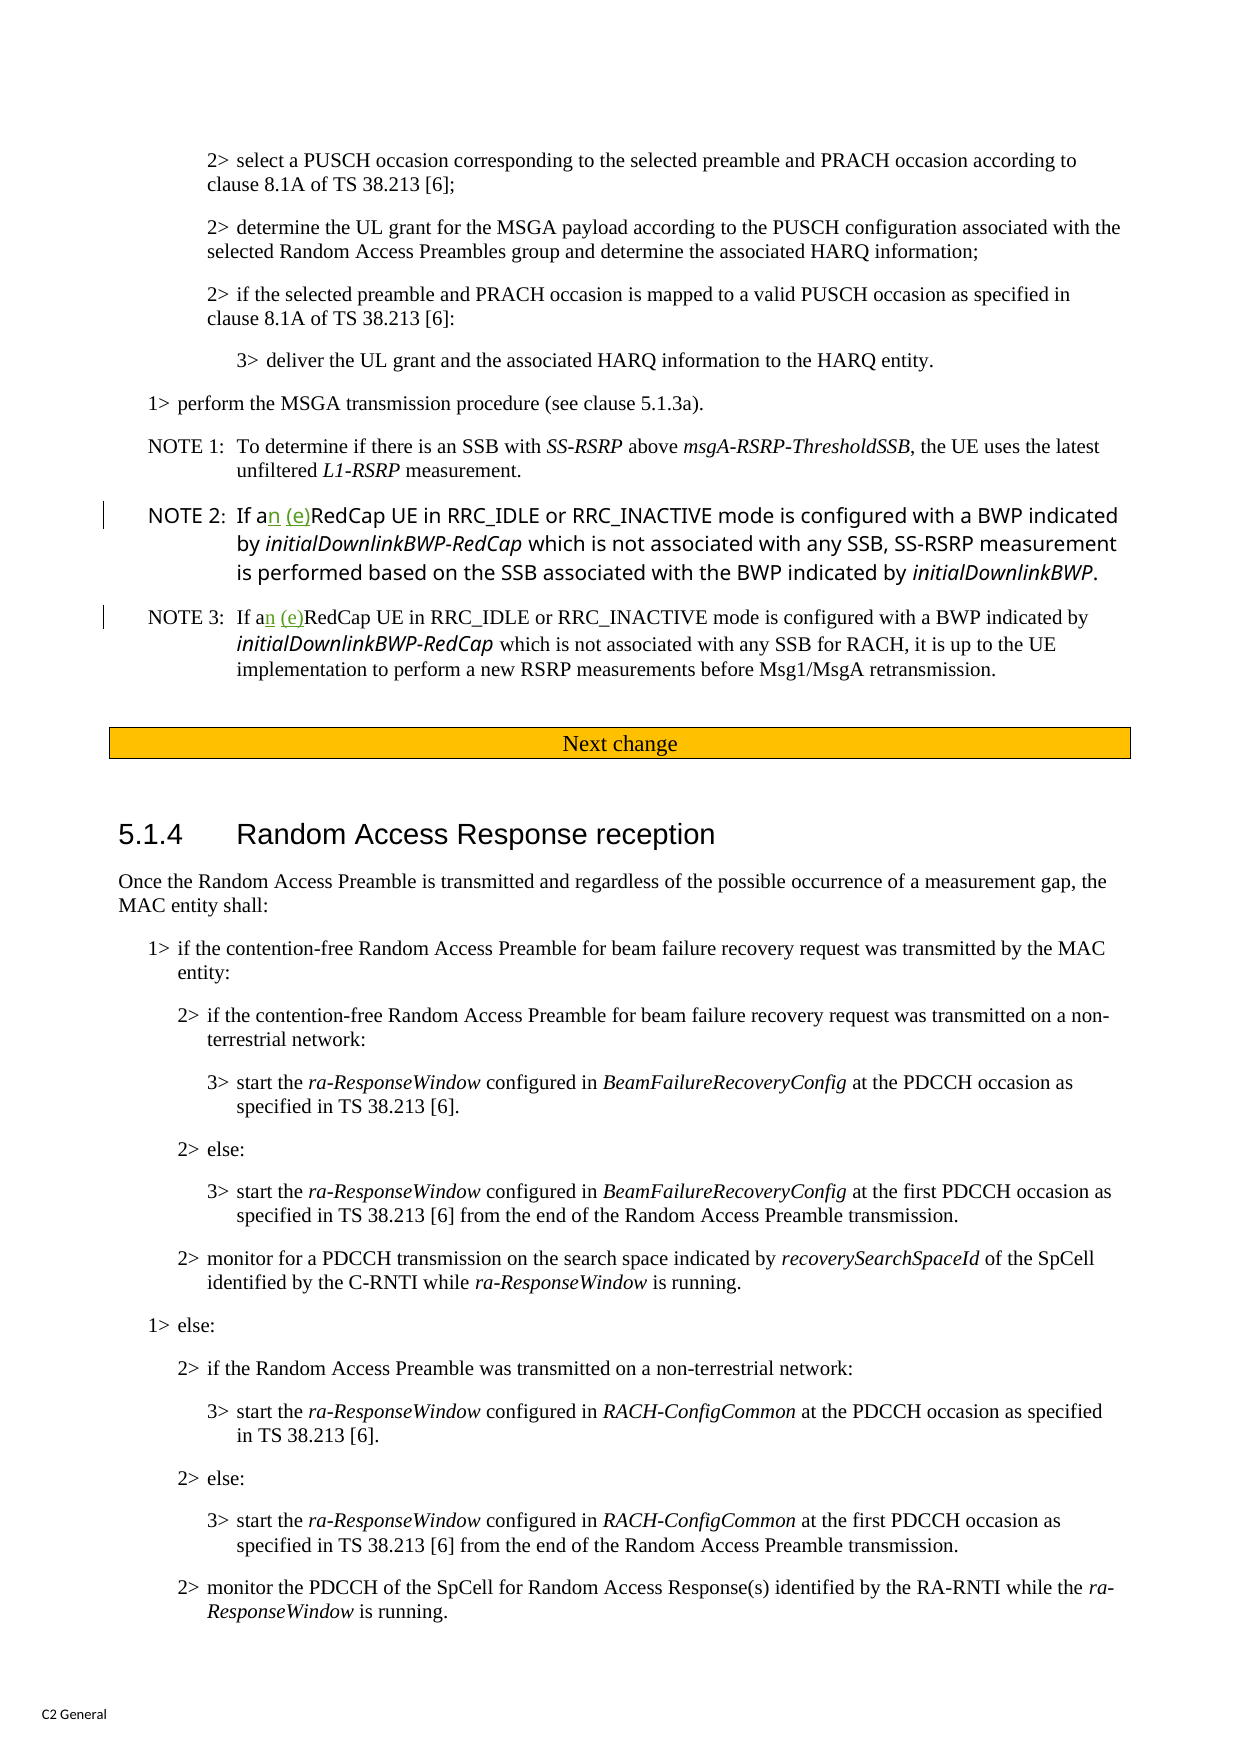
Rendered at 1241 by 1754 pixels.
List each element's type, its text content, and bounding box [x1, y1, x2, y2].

text 2> if the selected preamble and PRACH occasion is mapped to a valid PUSCH occasion as specified in clause 8.1A of TS 38.213 [6]: [207, 281, 1122, 329]
text 2> monitor the PDCCH of the SpCell for Random Access Response(s) identified by the RA-RNTI while the ra-ResponseWindow is running. [177, 1575, 1122, 1623]
text Next change [110, 728, 1130, 758]
text 2> monitor for a PDCCH transmission on the search space indicated by recoverySearchSpaceId of the SpCell identified by the C-RNTI while ra-ResponseWindow is running. [177, 1246, 1122, 1294]
text 2> select a PUSCH occasion corresponding to the selected preamble and PRACH occasion according to clause 8.1A of TS 38.213 [6]; [207, 148, 1122, 196]
text 3> start the ra-ResponseWindow configured in RACH-ConfigCommon at the first PDCCH occasion as specified in TS 38.213 [6] from the end of the Random Access Preamble transmission. [207, 1508, 1122, 1557]
text 1> perform the MSGA transmission procedure (see clause 5.1.3a). [148, 391, 1122, 415]
text Once the Random Access Preamble is transmitted and regardless of the possible occurrence of a measurement gap, the MAC entity shall: [118, 869, 1122, 917]
text 3> start the ra-ResponseWindow configured in RACH-ConfigCommon at the PDCCH occasion as specified in TS 38.213 [6]. [207, 1399, 1122, 1447]
text NOTE 1: To determine if there is an SSB with SS-RSRP above msgA-RSRP-ThresholdSSB, the UE uses the latest unfiltered L1-RSRP measurement. [148, 434, 1122, 482]
text 1> if the contention-free Random Access Preamble for beam failure recovery request was transmitted by the MAC entity: [148, 936, 1122, 984]
text 2> determine the UL grant for the MSGA payload according to the PUSCH configuration associated with the selected Random Access Preambles group and determine the associated HARQ information; [207, 214, 1122, 263]
text 2> else: [177, 1466, 1122, 1490]
text 3> start the ra-ResponseWindow configured in BeamFailureRecoveryConfig at the first PDCCH occasion as specified in TS 38.213 [6] from the end of the Random Access Preamble transmission. [207, 1179, 1122, 1227]
text 2> if the contention-free Random Access Preamble for beam failure recovery request was transmitted on a non-terrestrial network: [177, 1003, 1122, 1051]
text NOTE 2: If a RedCap UE in RRC_IDLE or RRC_INACTIVE mode is configured with a BWP indicated by initialDownlinkBWP-RedCap which is not associated with any SSB, SS-RSRP measurement is performed based on the SSB associated with the BWP indicated by initialDownlinkBWP. [148, 501, 1122, 586]
text NOTE 3: If a RedCap UE in RRC_IDLE or RRC_INACTIVE mode is configured with a BWP indicated by initialDownlinkBWP-RedCap which is not associated with any SSB for RACH, it is up to the UE implementation to perform a new RSRP measurements before Msg1/MsgA retransmission. [148, 605, 1122, 681]
text 3> deliver the UL grant and the associated HARQ information to the HARQ entity. [236, 348, 1122, 372]
text 2> else: [177, 1137, 1122, 1161]
text 2> if the Random Access Preamble was transmitted on a non-terrestrial network: [177, 1356, 1122, 1380]
text 1> else: [148, 1313, 1122, 1337]
text 3> start the ra-ResponseWindow configured in BeamFailureRecoveryConfig at the PDCCH occasion as specified in TS 38.213 [6]. [207, 1070, 1122, 1118]
text 5.1.4 Random Access Response reception [118, 817, 1122, 850]
